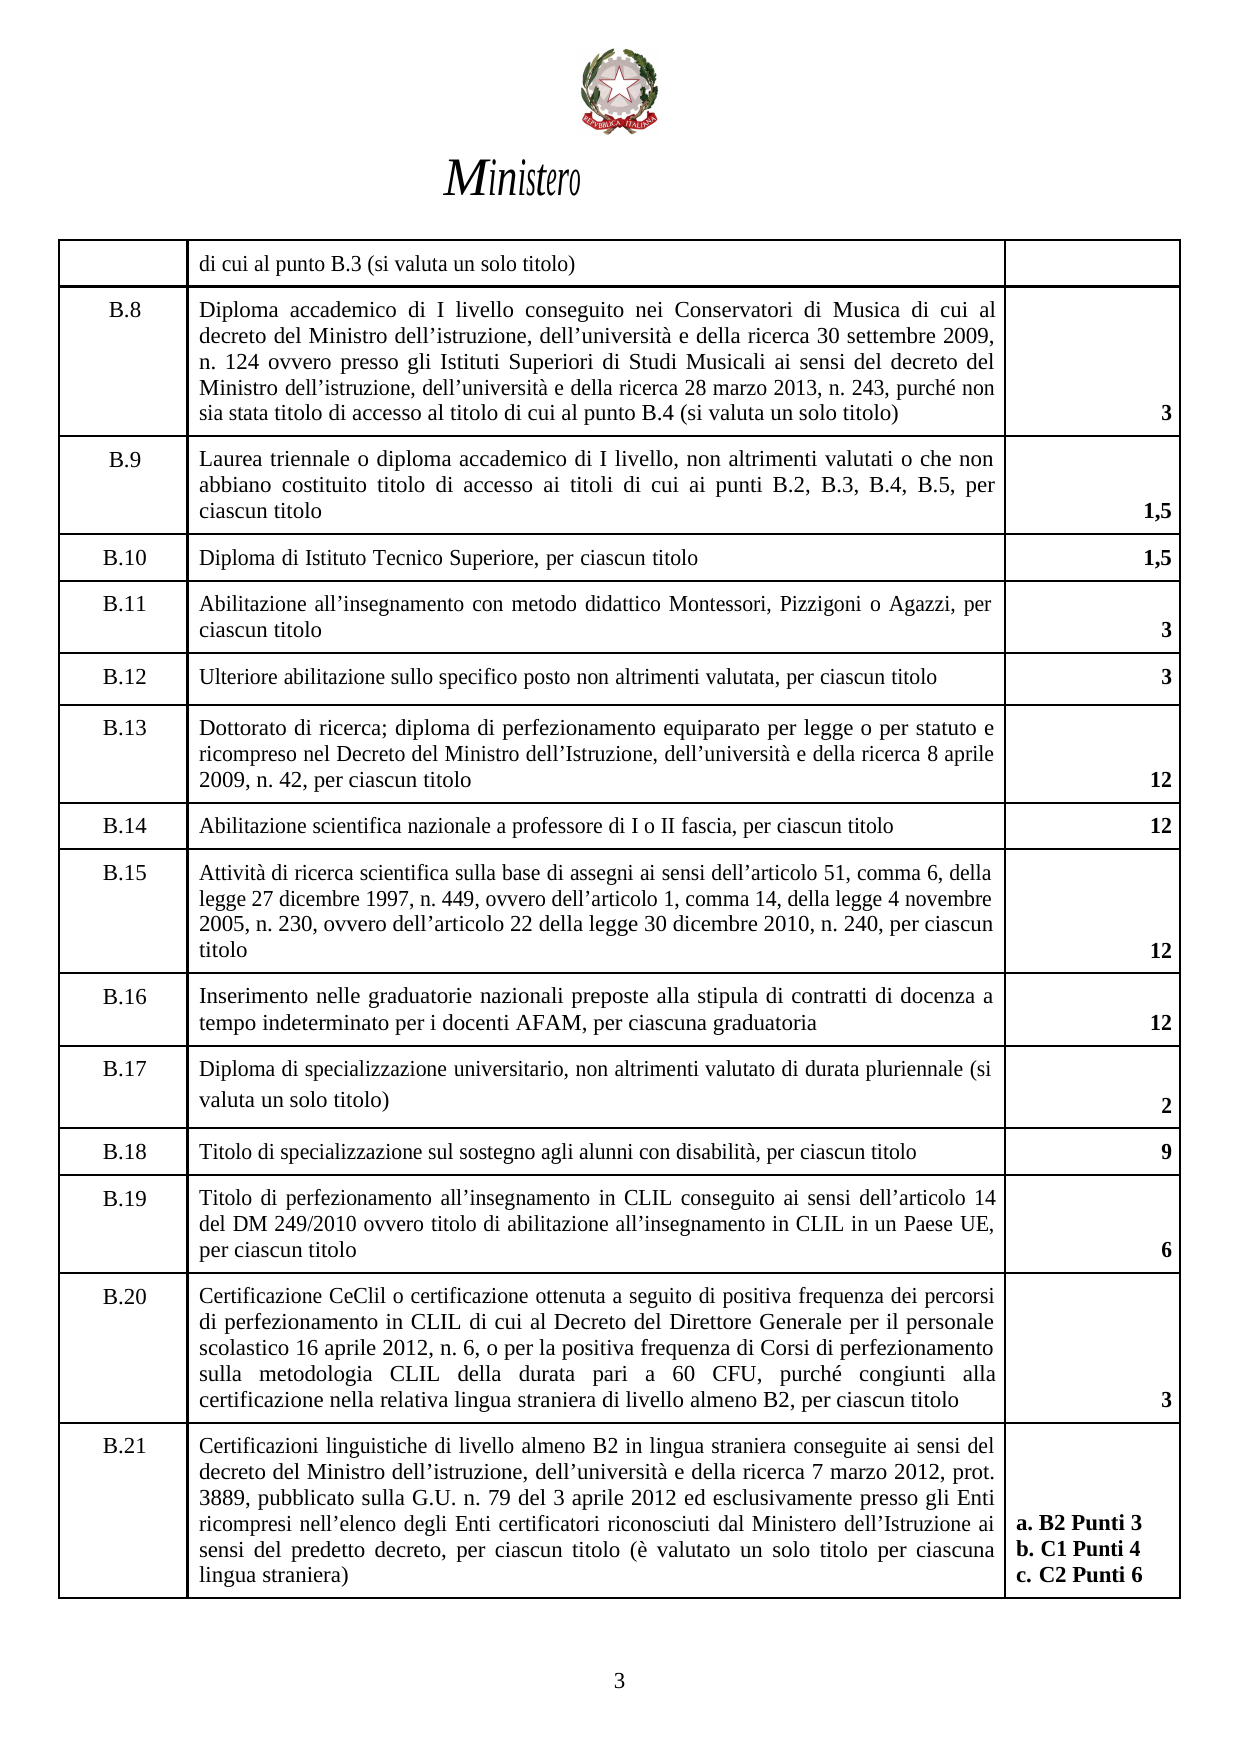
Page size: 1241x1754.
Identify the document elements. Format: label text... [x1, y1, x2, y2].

table_cell Laurea triennale o diploma accademico di I livello, non altrimenti valutati o che non abbiano costituito titolo di accesso ai titoli di cui ai punti B.2, B.3, B.4, B.5, per ciascun titolo [189, 437, 1004, 533]
table_cell 12 [1006, 804, 1179, 848]
table_cell 3 [1006, 582, 1179, 652]
table_cell Diploma accademico di I livello conseguito nei Conservatori di Musica di cui al decreto del Ministro dell’istruzione, dell’università e della ricerca 30 settembre 2009, n. 124 ovvero presso gli Istituti Superiori di Studi Musicali ai sensi del decreto del Ministro dell’istruzione, dell’università e della ricerca 28 marzo 2013, n. 243, purché non sia stata titolo di accesso al titolo di cui al punto B.4 (si valuta un solo titolo) [189, 288, 1004, 435]
table_cell B.8 [60, 288, 186, 435]
table_cell B.18 [60, 1129, 186, 1174]
table_cell B.19 [60, 1176, 186, 1272]
table_cell Ulteriore abilitazione sullo specifico posto non altrimenti valutata, per ciascun titolo [189, 654, 1004, 704]
table_cell Inserimento nelle graduatorie nazionali preposte alla stipula di contratti di docenza a tempo indeterminato per i docenti AFAM, per ciascuna graduatoria [189, 974, 1004, 1044]
table_cell B2 Punti 3 C1 Punti 4 C2 Punti 6 [1006, 1424, 1179, 1597]
table_cell 3 [1006, 654, 1179, 704]
table_cell B.20 [60, 1274, 186, 1422]
table_cell Dottorato di ricerca; diploma di perfezionamento equiparato per legge o per statuto e ricompreso nel Decreto del Ministro dell’Istruzione, dell’università e della ricerca 8 aprile 2009, n. 42, per ciascun titolo [189, 706, 1004, 802]
table_cell 3 [1006, 1274, 1179, 1422]
table_cell 2 [1006, 1047, 1179, 1127]
table_cell 9 [1006, 1129, 1179, 1174]
table_header [60, 241, 186, 285]
table_cell 12 [1006, 706, 1179, 802]
table_header di cui al punto B.3 (si valuta un solo titolo) [189, 241, 1004, 285]
table_cell Abilitazione scientifica nazionale a professore di I o II fascia, per ciascun titolo [189, 804, 1004, 848]
table_cell Certificazione CeClil o certificazione ottenuta a seguito di positiva frequenza dei percorsi di perfezionamento in CLIL di cui al Decreto del Direttore Generale per il personale scolastico 16 aprile 2012, n. 6, o per la positiva frequenza di Corsi di perfezionamento sulla metodologia CLIL della durata pari a 60 CFU, purché congiunti alla certificazione nella relativa lingua straniera di livello almeno B2, per ciascun titolo [189, 1274, 1004, 1422]
table_cell B.10 [60, 535, 186, 580]
table_cell Attività di ricerca scientifica sulla base di assegni ai sensi dell’articolo 51, comma 6, della legge 27 dicembre 1997, n. 449, ovvero dell’articolo 1, comma 14, della legge 4 novembre 2005, n. 230, ovvero dell’articolo 22 della legge 30 dicembre 2010, n. 240, per ciascun titolo [189, 850, 1004, 972]
table_cell 6 [1006, 1176, 1179, 1272]
table_cell 1,5 [1006, 535, 1179, 580]
table_cell 12 [1006, 974, 1179, 1044]
table_header [1006, 241, 1179, 285]
table_cell Diploma di specializzazione universitario, non altrimenti valutato di durata pluriennale (si valuta un solo titolo) [189, 1047, 1004, 1127]
table_cell Titolo di specializzazione sul sostegno agli alunni con disabilità, per ciascun titolo [189, 1129, 1004, 1174]
table_cell B.16 [60, 974, 186, 1044]
table_cell 1,5 [1006, 437, 1179, 533]
table_cell B.12 [60, 654, 186, 704]
table_cell Abilitazione all’insegnamento con metodo didattico Montessori, Pizzigoni o Agazzi, per ciascun titolo [189, 582, 1004, 652]
table_cell 3 [1006, 288, 1179, 435]
table_cell B.9 [60, 437, 186, 533]
picture [578, 46, 661, 136]
table_cell Titolo di perfezionamento all’insegnamento in CLIL conseguito ai sensi dell’articolo 14 del DM 249/2010 ovvero titolo di abilitazione all’insegnamento in CLIL in un Paese UE, per ciascun titolo [189, 1176, 1004, 1272]
table_cell B.21 [60, 1424, 186, 1597]
table_cell Certificazioni linguistiche di livello almeno B2 in lingua straniera conseguite ai sensi del decreto del Ministro dell’istruzione, dell’università e della ricerca 7 marzo 2012, prot. 3889, pubblicato sulla G.U. n. 79 del 3 aprile 2012 ed esclusivamente presso gli Enti ricompresi nell’elenco degli Enti certificatori riconosciuti dal Ministero dell’Istruzione ai sensi del predetto decreto, per ciascun titolo (è valutato un solo titolo per ciascuna lingua straniera) [189, 1424, 1004, 1597]
table_cell B.13 [60, 706, 186, 802]
table_cell 12 [1006, 850, 1179, 972]
table_cell B.14 [60, 804, 186, 848]
table_cell Diploma di Istituto Tecnico Superiore, per ciascun titolo [189, 535, 1004, 580]
table_cell B.15 [60, 850, 186, 972]
table_cell B.17 [60, 1047, 186, 1127]
table_cell B.11 [60, 582, 186, 652]
